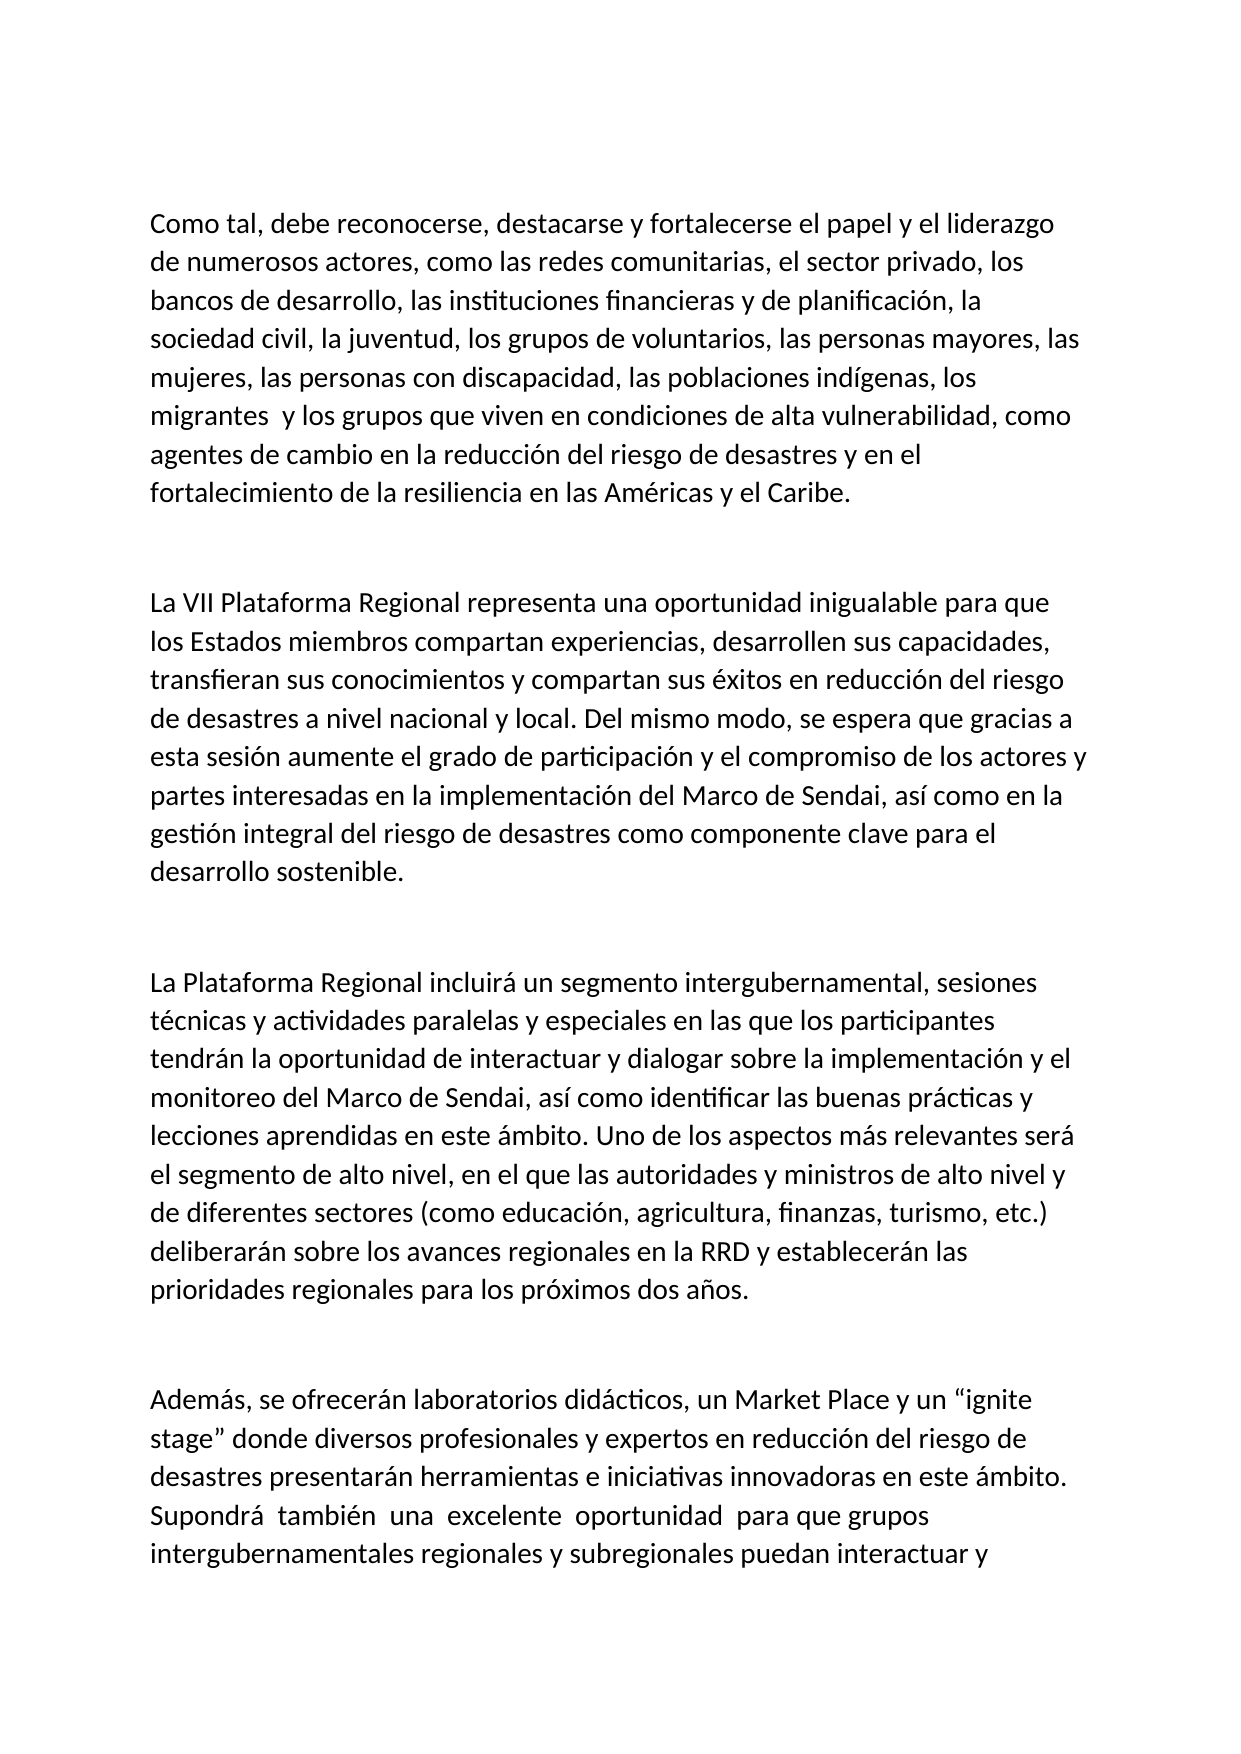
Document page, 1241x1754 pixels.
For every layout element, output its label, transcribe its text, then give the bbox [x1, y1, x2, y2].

text La Plataforma Regional incluirá un segmento intergubernamental, sesiones técnicas y actividades paralelas y especiales en las que los participantes tendrán la oportunidad de interactuar y dialogar sobre la implementación y el monitoreo del Marco de Sendai, así como identificar las buenas prácticas y lecciones aprendidas en este ámbito. Uno de los aspectos más relevantes será el segmento de alto nivel, en el que las autoridades y ministros de alto nivel y de diferentes sectores (como educación, agricultura, finanzas, turismo, etc.) deliberarán sobre los avances regionales en la RRD y establecerán las prioridades regionales para los próximos dos años. [150, 964, 1090, 1307]
text La VII Plataforma Regional representa una oportunidad inigualable para que los Estados miembros compartan experiencias, desarrollen sus capacidades, transfieran sus conocimientos y compartan sus éxitos en reducción del riesgo de desastres a nivel nacional y local. Del mismo modo, se espera que gracias a esta sesión aumente el grado de participación y el compromiso de los actores y partes interesadas en la implementación del Marco de Sendai, así como en la gestión integral del riesgo de desastres como componente clave para el desarrollo sostenible. [150, 584, 1090, 889]
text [150, 1381, 1090, 1571]
text Como tal, debe reconocerse, destacarse y fortalecerse el papel y el liderazgo de numerosos actores, como las redes comunitarias, el sector privado, los bancos de desarrollo, las instituciones financieras y de planificación, la sociedad civil, la juventud, los grupos de voluntarios, las personas mayores, las mujeres, las personas con discapacidad, las poblaciones indígenas, los migrantes y los grupos que viven en condiciones de alta vulnerabilidad, como agentes de cambio en la reducción del riesgo de desastres y en el fortalecimiento de la resiliencia en las Américas y el Caribe. [150, 205, 1090, 510]
